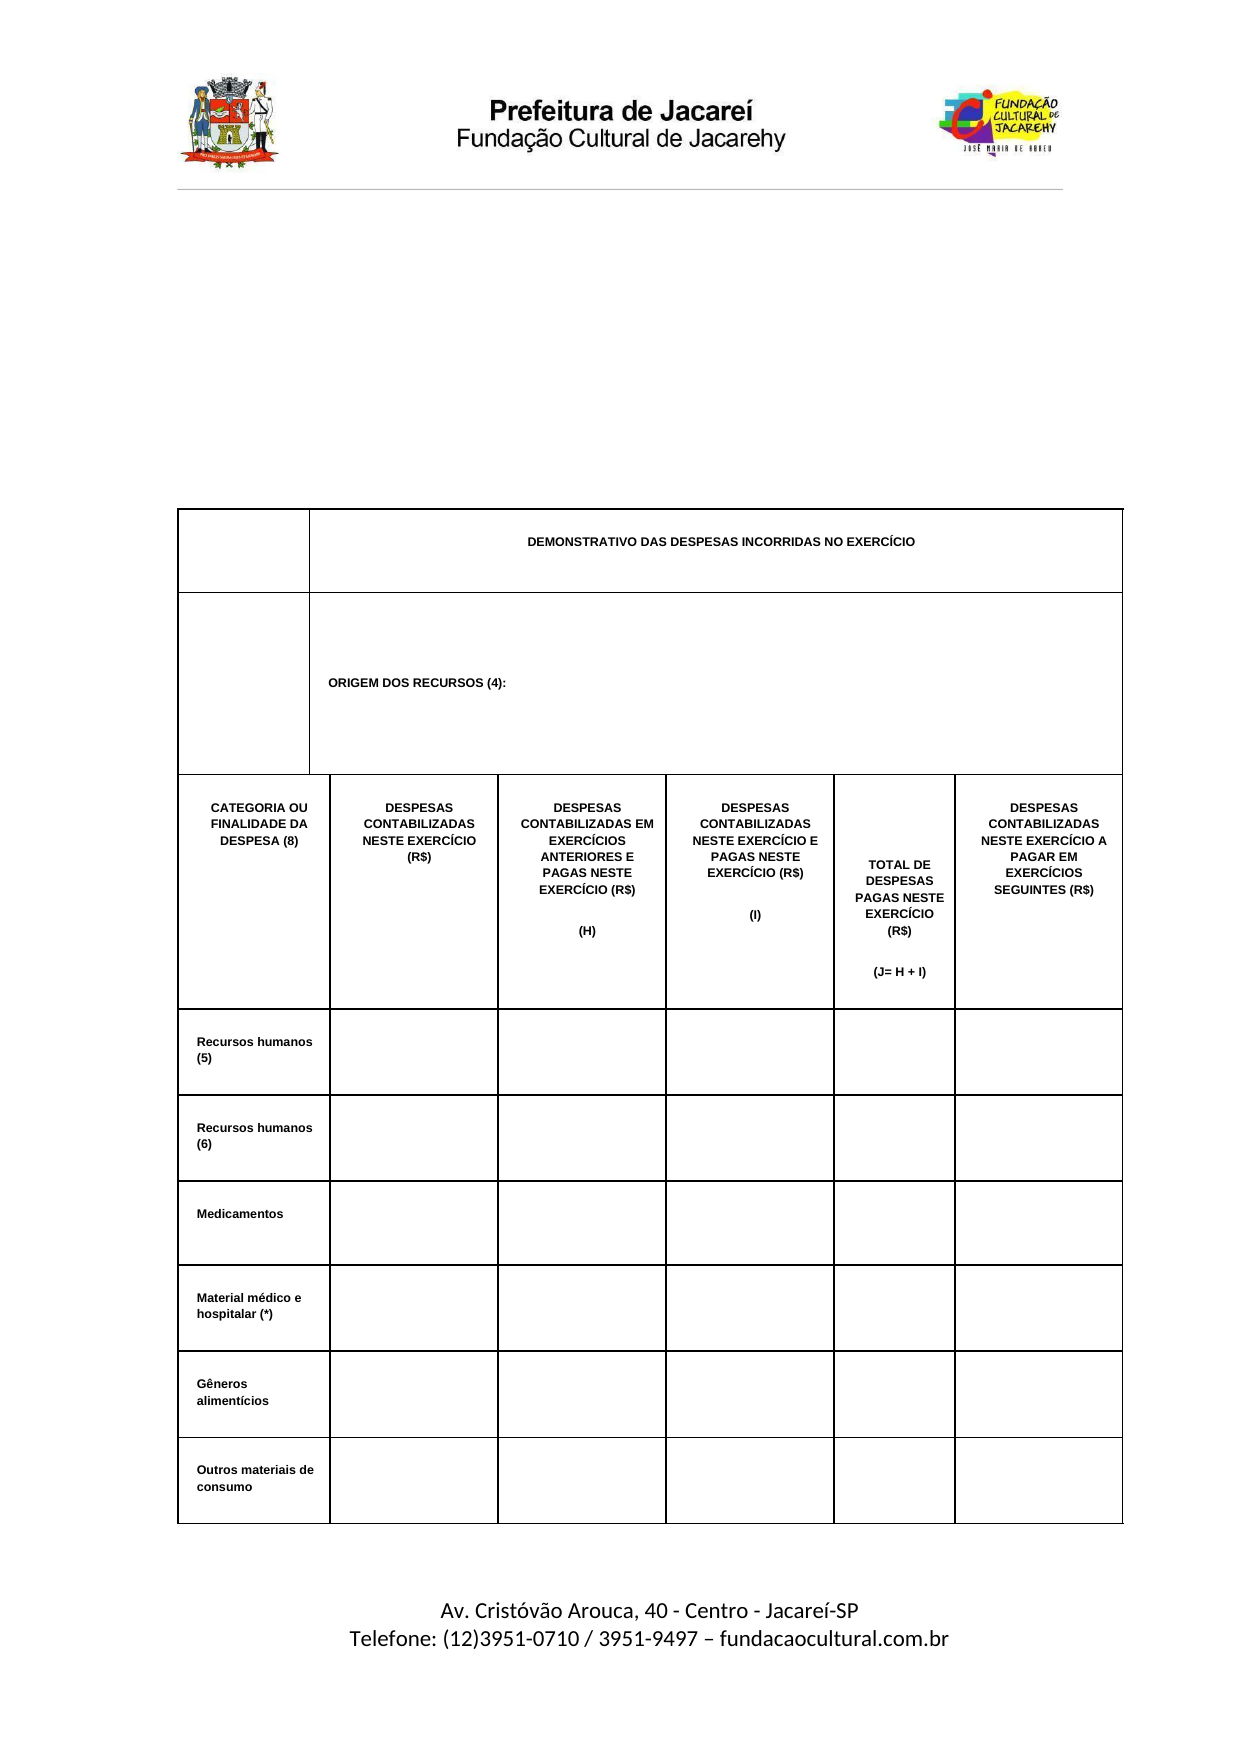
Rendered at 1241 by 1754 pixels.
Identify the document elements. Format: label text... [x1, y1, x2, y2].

table_cell [835, 1352, 954, 1436]
table_cell [667, 1182, 833, 1264]
table_cell [667, 1352, 833, 1436]
table_cell [667, 1096, 833, 1180]
table_cell [331, 1352, 497, 1436]
table_cell [331, 1266, 497, 1350]
table_cell ORIGEM DOS RECURSOS (4): [310, 593, 1122, 774]
table_cell [835, 1182, 954, 1264]
table_cell [499, 1182, 665, 1264]
table_cell [835, 1438, 954, 1523]
table_header [179, 510, 309, 592]
table_cell [956, 1010, 1122, 1094]
table_cell Material médico e hospitalar (*) [179, 1266, 329, 1350]
table_cell [835, 1096, 954, 1180]
table_cell Outros materiais de consumo [179, 1438, 329, 1523]
table_cell [499, 1010, 665, 1094]
table_cell [499, 1352, 665, 1436]
table_cell [835, 1266, 954, 1350]
table_cell [956, 1266, 1122, 1350]
picture [177, 73, 1063, 214]
table_cell [956, 1182, 1122, 1264]
table_cell [956, 1096, 1122, 1180]
table_cell Recursos humanos (5) [179, 1010, 329, 1094]
table_cell Gêneros alimentícios [179, 1352, 329, 1436]
table_cell DESPESAS CONTABILIZADAS NESTE EXERCÍCIO (R$) [331, 775, 497, 1008]
table_cell [956, 1352, 1122, 1436]
table_cell [331, 1182, 497, 1264]
table_cell [835, 1010, 954, 1094]
table_cell Medicamentos [179, 1182, 329, 1264]
table_cell [331, 1010, 497, 1094]
table_cell [331, 1096, 497, 1180]
table_cell [499, 1266, 665, 1350]
table_cell Recursos humanos (6) [179, 1096, 329, 1180]
table_cell DESPESAS CONTABILIZADAS NESTE EXERCÍCIO A PAGAR EM EXERCÍCIOS SEGUINTES (R$) [956, 775, 1122, 1008]
table_cell DESPESAS CONTABILIZADAS NESTE EXERCÍCIO E PAGAS NESTE EXERCÍCIO (R$) (I) [667, 775, 833, 1008]
table_cell TOTAL DE DESPESAS PAGAS NESTE EXERCÍCIO (R$) (J= H + I) [835, 775, 954, 1008]
table_cell [499, 1438, 665, 1523]
table_cell [331, 1438, 497, 1523]
table_cell [179, 593, 309, 774]
table_cell [667, 1438, 833, 1523]
table_cell DESPESAS CONTABILIZADAS EM EXERCÍCIOS ANTERIORES E PAGAS NESTE EXERCÍCIO (R$) (H) [499, 775, 665, 1008]
table_cell CATEGORIA OU FINALIDADE DA DESPESA (8) [179, 775, 329, 1008]
table_cell [667, 1010, 833, 1094]
table_header DEMONSTRATIVO DAS DESPESAS INCORRIDAS NO EXERCÍCIO [310, 510, 1122, 592]
table_cell [667, 1266, 833, 1350]
table_cell [956, 1438, 1122, 1523]
table_cell [499, 1096, 665, 1180]
